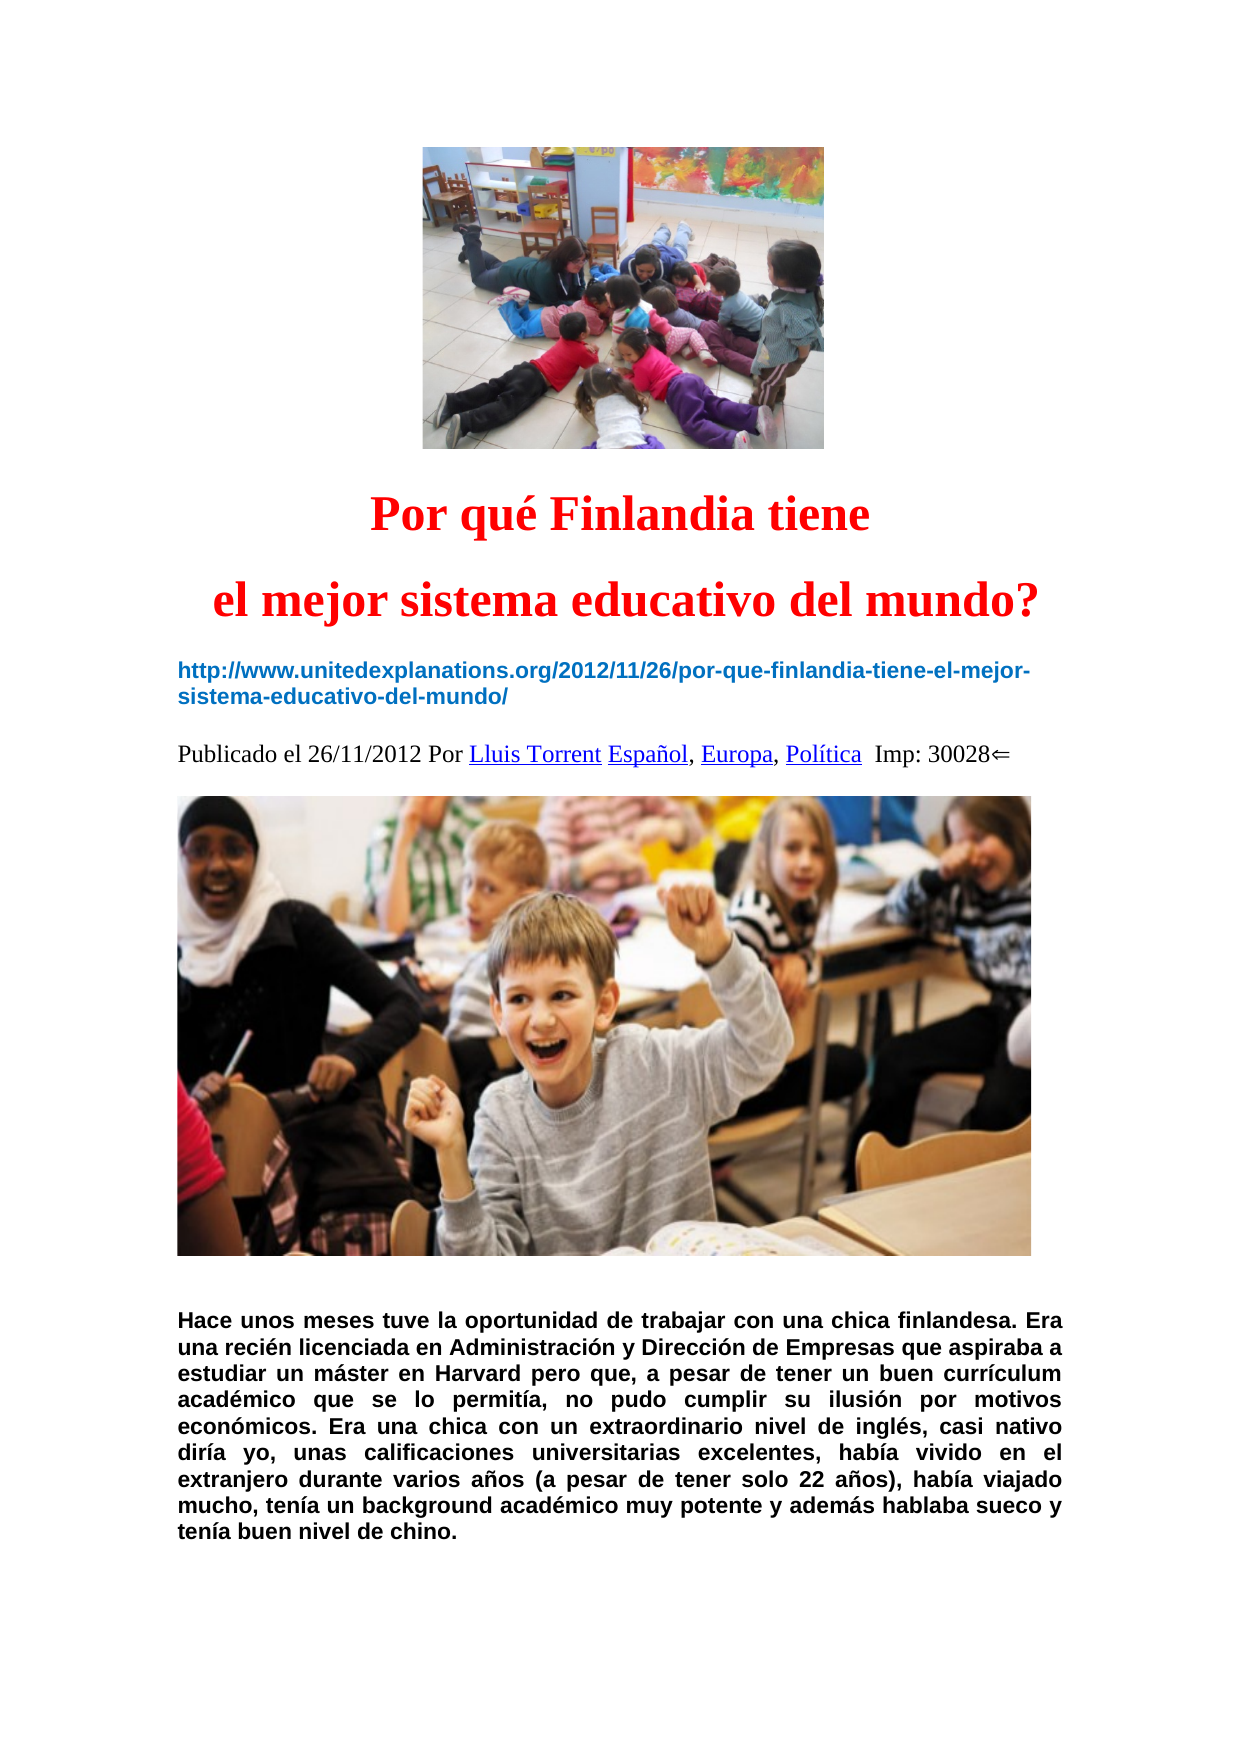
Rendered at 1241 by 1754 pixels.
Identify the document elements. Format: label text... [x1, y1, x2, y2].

subtitle el mejor sistema educativo del mundo? [177, 570, 1063, 628]
subtitle http://www.unitedexplanations.org/2012/11/26/por-que-finlandia-tiene-el-mejor-sistema-educativo-del-mundo/ [177, 657, 1063, 709]
subtitle Por qué Finlandia tiene [177, 483, 1063, 541]
text Publicado el 26/11/2012 Por Lluis Torrent Español, Europa, Política Imp: 30028 [177, 739, 1063, 767]
picture [177, 796, 1032, 1256]
picture [422, 147, 824, 449]
text Hace unos meses tuve la oportunidad de trabajar con una chica finlandesa. Era una recién licenciada en Administración y Dirección de Empresas que aspiraba a estudiar un máster en Harvard pero que, a pesar de tener un buen currículum académico que se lo permitía, no pudo cumplir su ilusión por motivos económicos. Era una chica con un extraordinario nivel de inglés, casi nativo diría yo, unas calificaciones universitarias excelentes, había vivido en el extranjero durante varios años (a pesar de tener solo 22 años), había viajado mucho, tenía un background académico muy potente y además hablaba sueco y tenía buen nivel de chino. [177, 1307, 1063, 1544]
